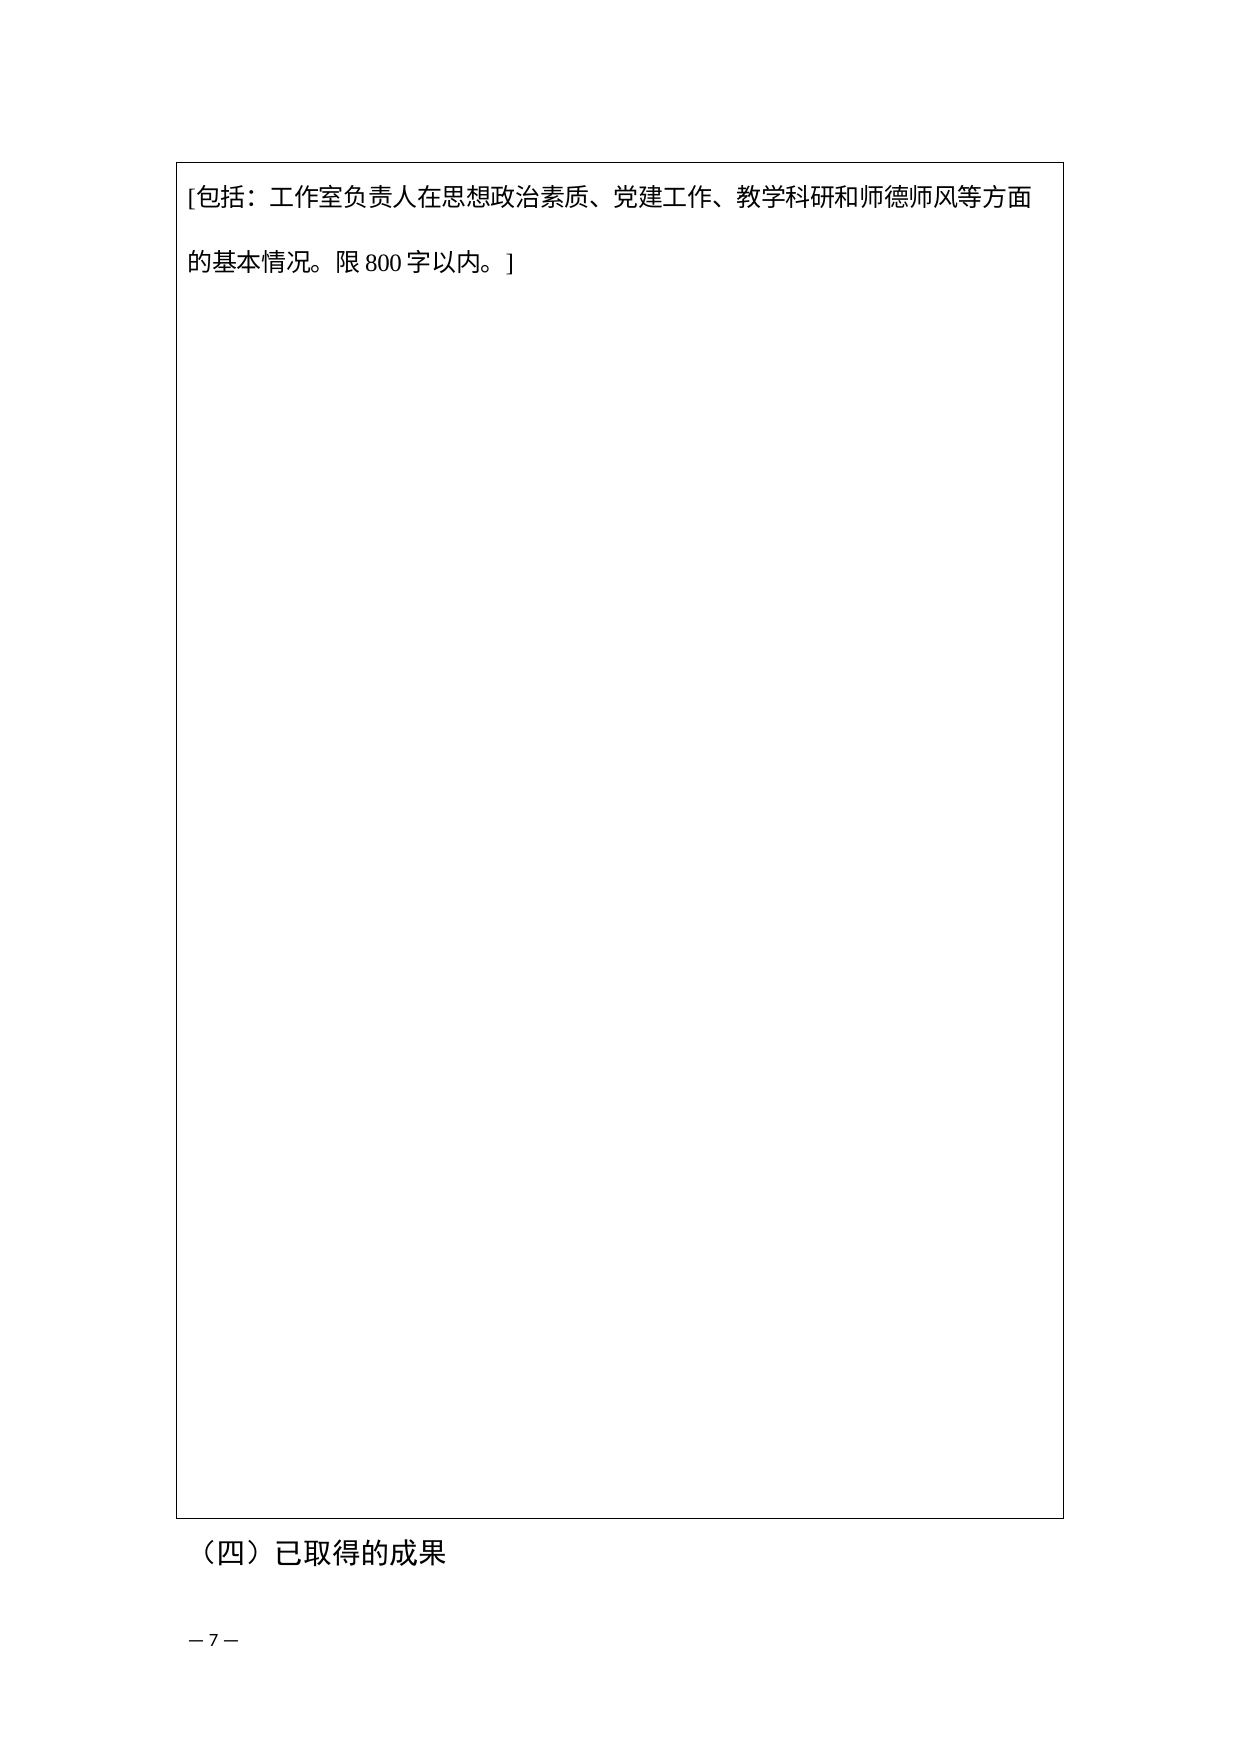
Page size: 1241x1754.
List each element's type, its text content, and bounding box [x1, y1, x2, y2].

table_header [包括：工作室负责人在思想政治素质、党建工作、教学科研和师德师风等方面的基本情况。限800字以内。] [177, 163, 1063, 1517]
list （四）已取得的成果 [187, 1519, 1053, 1583]
